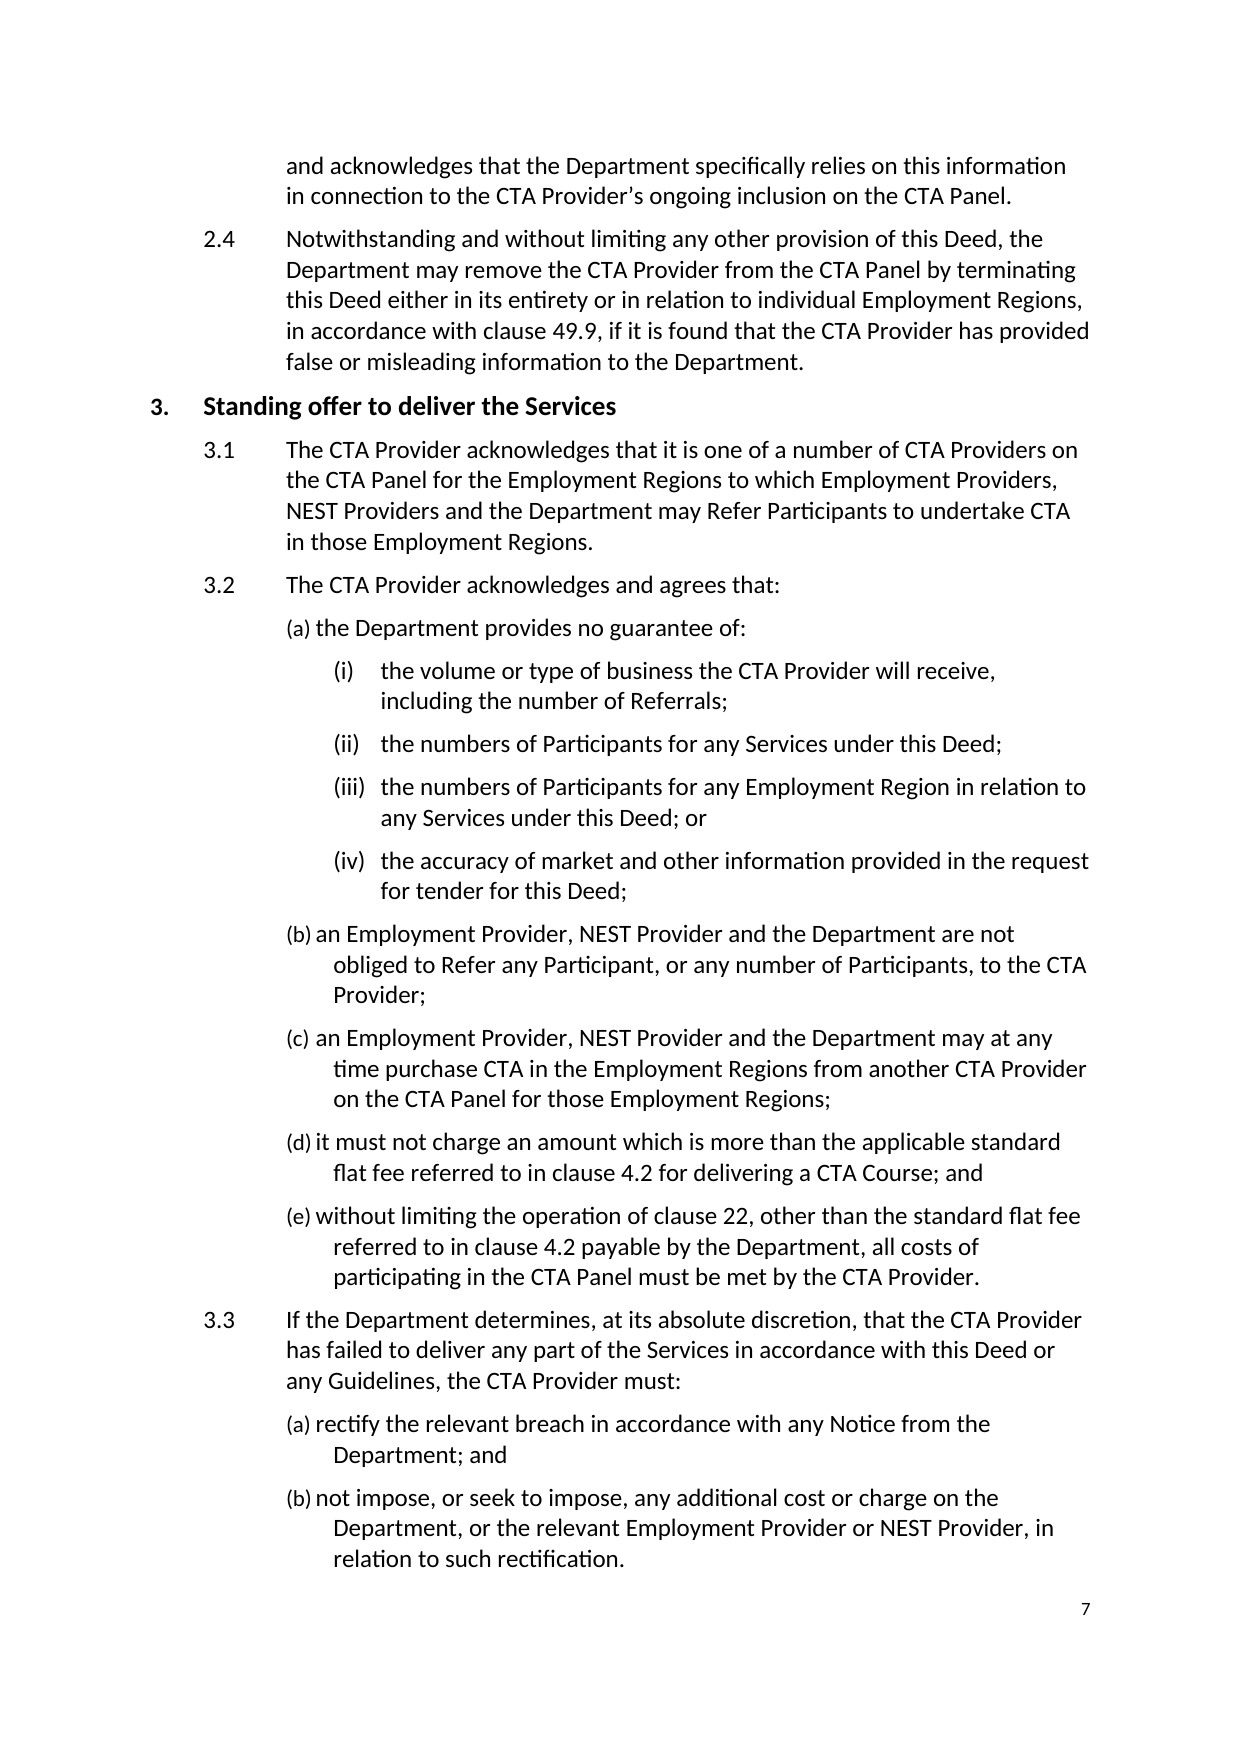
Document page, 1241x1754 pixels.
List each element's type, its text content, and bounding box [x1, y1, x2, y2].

text The CTA Provider acknowledges that it is one of a number of CTA Providers on the CTA Panel for the Employment Regions to which Employment Providers, NEST Providers and the Department may Refer Participants to undertake CTA in those Employment Regions. [203, 434, 1090, 556]
list the volume or type of business the CTA Provider will receive, including the number of Referrals; [333, 655, 1090, 716]
text The CTA Provider acknowledges and agrees that: [203, 569, 1090, 599]
list without limiting the operation of clause 22, other than the standard flat fee referred to in clause 4.2 payable by the Department, all costs of participating in the CTA Panel must be met by the CTA Provider. [286, 1200, 1090, 1292]
list an Employment Provider, NEST Provider and the Department may at any time purchase CTA in the Employment Regions from another CTA Provider on the CTA Panel for those Employment Regions; [286, 1022, 1090, 1114]
list the Department provides no guarantee of: [286, 612, 1090, 642]
list the numbers of Participants for any Services under this Deed; [333, 728, 1090, 759]
text Standing offer to deliver the Services [150, 389, 1090, 422]
list not impose, or seek to impose, any additional cost or charge on the Department, or the relevant Employment Provider or NEST Provider, in relation to such rectification. [286, 1482, 1090, 1573]
list the numbers of Participants for any Employment Region in relation to any Services under this Deed; or [333, 771, 1090, 832]
list the accuracy of market and other information provided in the request for tender for this Deed; [333, 845, 1090, 906]
text Notwithstanding and without limiting any other provision of this Deed, the Department may remove the CTA Provider from the CTA Panel by terminating this Deed either in its entirety or in relation to individual Employment Regions, in accordance with clause 49.9, if it is found that the CTA Provider has provided false or misleading information to the Department. [203, 223, 1090, 376]
list an Employment Provider, NEST Provider and the Department are not obliged to Refer any Participant, or any number of Participants, to the CTA Provider; [286, 918, 1090, 1010]
text and acknowledges that the Department specifically relies on this information in connection to the CTA Provider’s ongoing inclusion on the CTA Panel. [286, 150, 1090, 211]
text If the Department determines, at its absolute discretion, that the CTA Provider has failed to deliver any part of the Services in accordance with this Deed or any Guidelines, the CTA Provider must: [203, 1304, 1090, 1396]
list rectify the relevant breach in accordance with any Notice from the Department; and [286, 1408, 1090, 1469]
list it must not charge an amount which is more than the applicable standard flat fee referred to in clause 4.2 for delivering a CTA Course; and [286, 1127, 1090, 1188]
